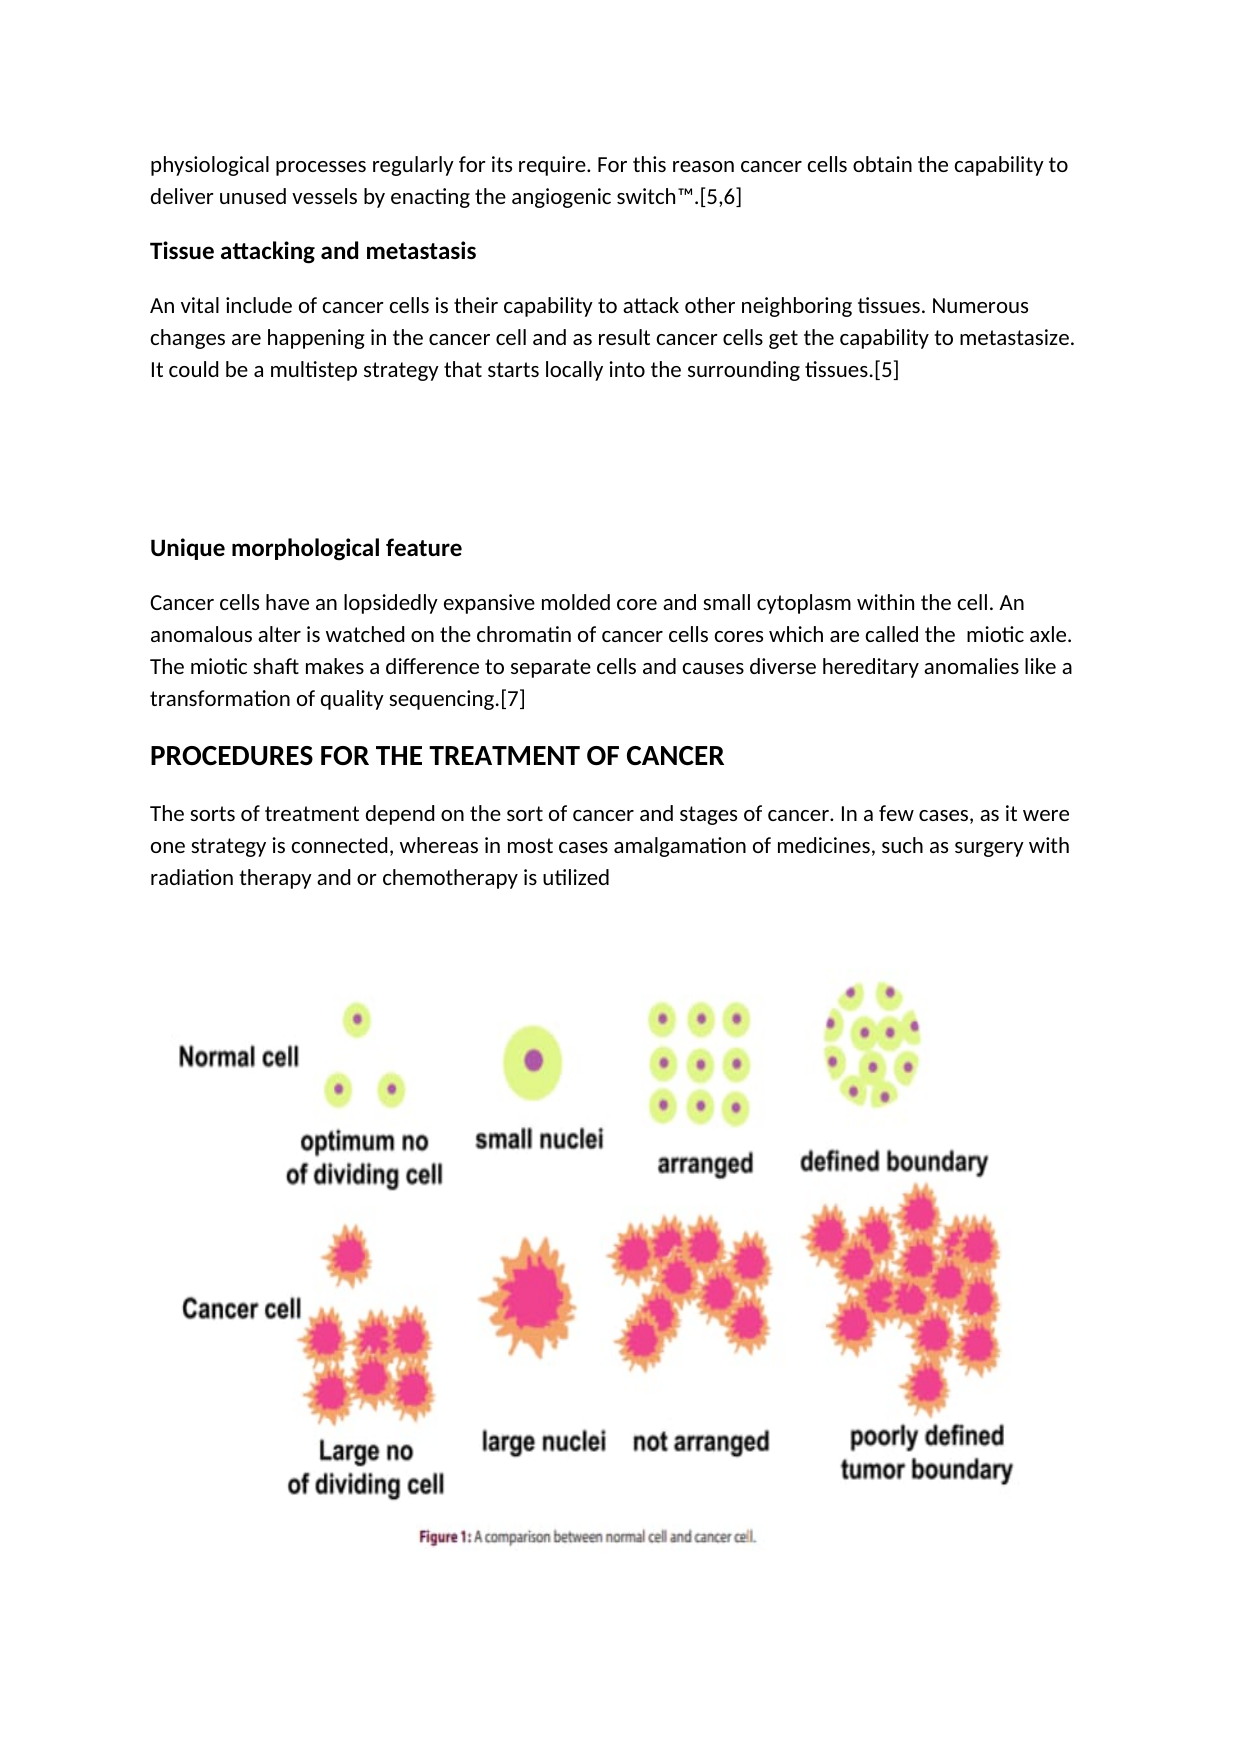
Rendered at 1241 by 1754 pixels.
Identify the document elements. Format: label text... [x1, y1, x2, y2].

picture [150, 916, 1068, 1579]
text Cancer cells have an lopsidedly expansive molded core and small cytoplasm within the cell. An anomalous alter is watched on the chromatin of cancer cells cores which are called the miotic axle. The miotic shaft makes a difference to separate cells and causes diverse hereditary anomalies like a transformation of quality sequencing.[7] [150, 588, 1090, 712]
text Tissue attacking and metastasis [150, 235, 1090, 266]
text PROCEDURES FOR THE TREATMENT OF CANCER [150, 737, 1090, 773]
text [150, 150, 1090, 210]
text The sorts of treatment depend on the sort of cancer and stages of cancer. In a few cases, as it were one strategy is connected, whereas in most cases amalgamation of medicines, such as surgery with radiation therapy and or chemotherapy is utilized [150, 799, 1090, 892]
text An vital include of cancer cells is their capability to attack other neighboring tissues. Numerous changes are happening in the cancer cell and as result cancer cells get the capability to metastasize. It could be a multistep strategy that starts locally into the surrounding tissues.[5] [150, 291, 1090, 383]
text Unique morphological feature [150, 532, 1090, 562]
